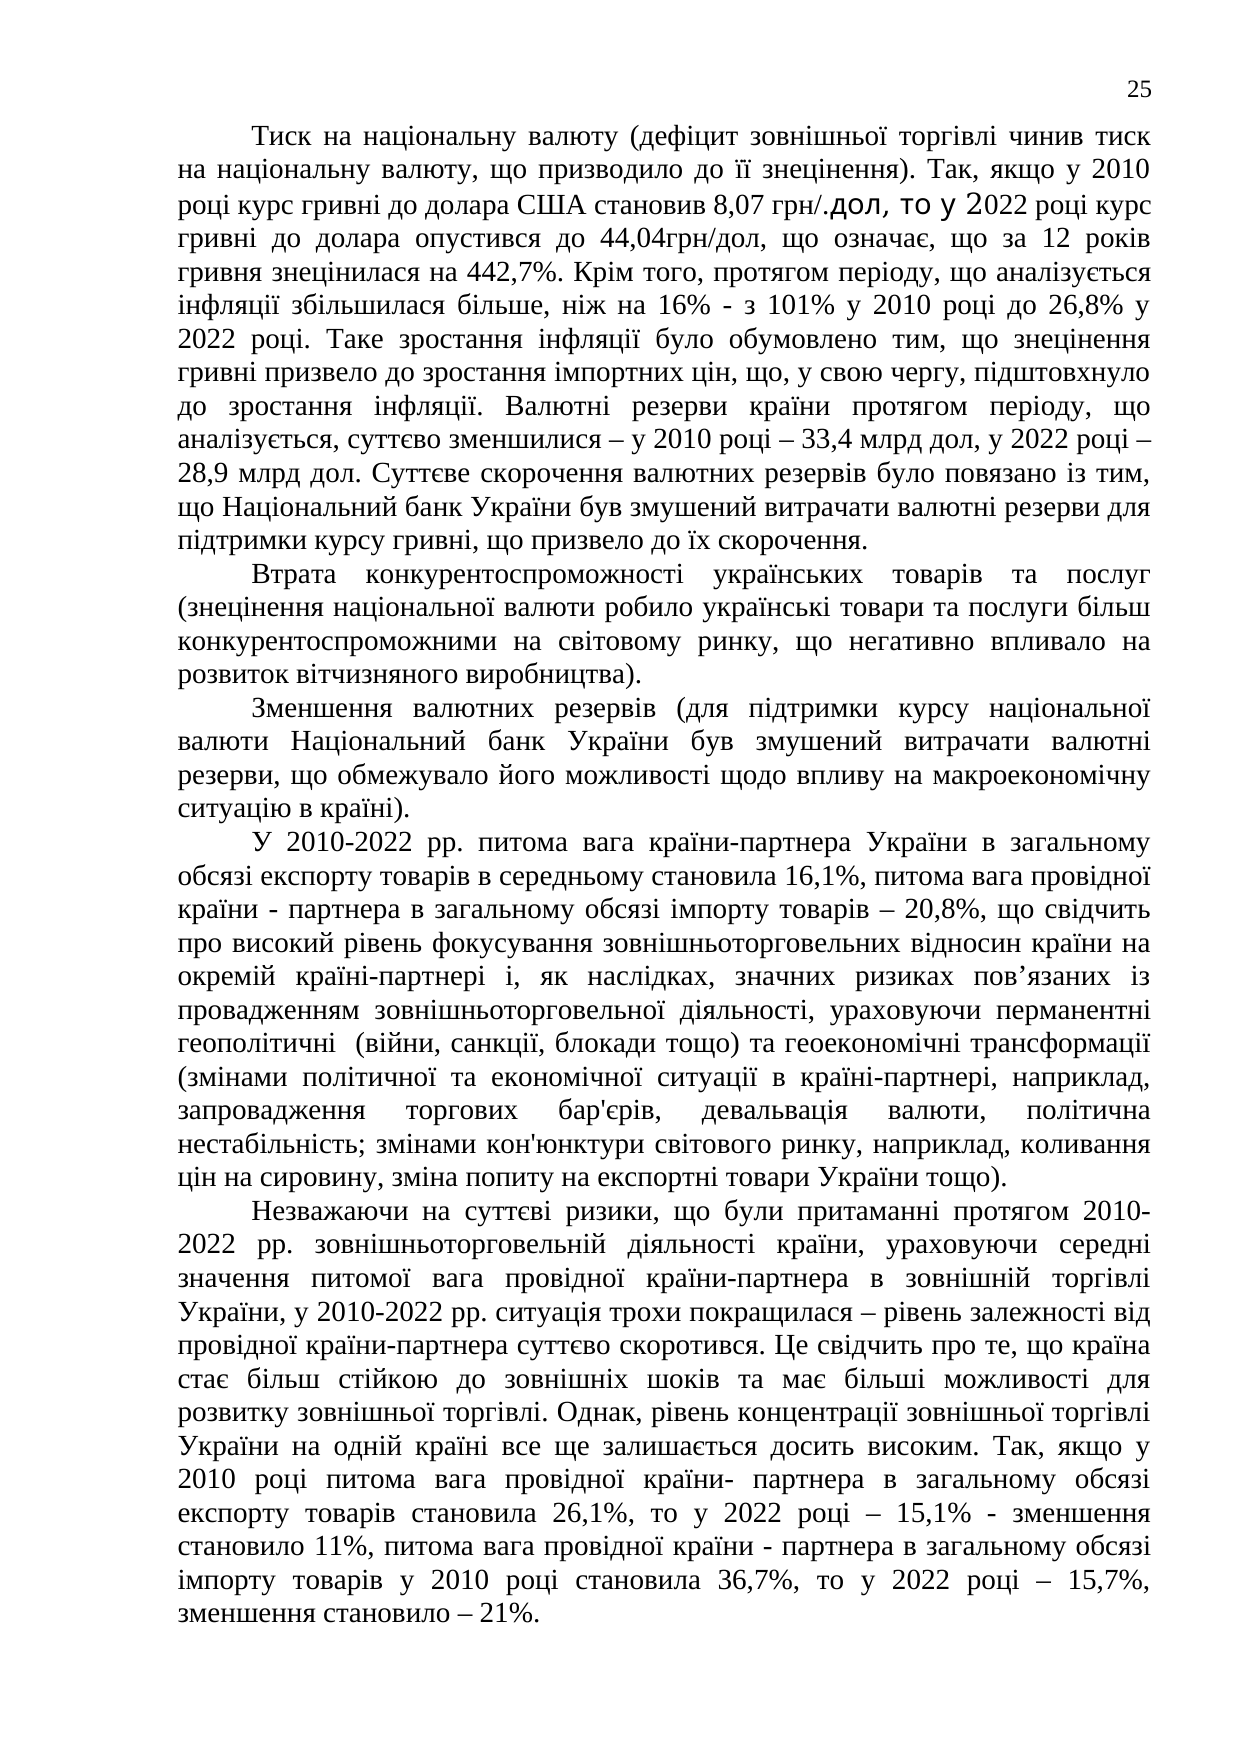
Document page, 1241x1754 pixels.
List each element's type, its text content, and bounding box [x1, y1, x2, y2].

text У 2010-2022 рр. питома вага країни-партнера України в загальному обсязі експорту товарів в середньому становила 16,1%, питома вага провідної країни - партнера в загальному обсязі імпорту товарів – 20,8%, що свідчить про високий рівень фокусування зовнішньоторговельних відносин країни на окремій країні-партнері і, як наслідках, значних ризиках пов’язаних із провадженням зовнішньоторговельної діяльності, ураховуючи перманентні геополітичні (війни, санкції, блокади тощо) та геоекономічні трансформації (змінами політичної та економічної ситуації в країні-партнері, наприклад, запровадження торгових бар'єрів, девальвація валюти, політична нестабільність; змінами кон'юнктури світового ринку, наприклад, коливання цін на сировину, зміна попиту на експортні товари України тощо). [177, 824, 1152, 1193]
text Тиск на національну валюту (дефіцит зовнішньої торгівлі чинив тиск на національну валюту, що призводило до її знецінення). Так, якщо у 2010 році курс гривні до долара США становив 8,07 грн/.дол, то у 2022 році курс гривні до долара опустився до 44,04грн/дол, що означає, що за 12 років гривня знецінилася на 442,7%. Крім того, протягом періоду, що аналізується інфляції збільшилася більше, ніж на 16% - з 101% у 2010 році до 26,8% у 2022 році. Таке зростання інфляції було обумовлено тим, що знецінення гривні призвело до зростання імпортних цін, що, у свою чергу, підштовхнуло до зростання інфляції. Валютні резерви країни протягом періоду, що аналізується, суттєво зменшилися – у 2010 році – 33,4 млрд дол, у 2022 році – 28,9 млрд дол. Суттєве скорочення валютних резервів було повязано із тим, що Національний банк України був змушений витрачати валютні резерви для підтримки курсу гривні, що призвело до їх скорочення. [177, 118, 1152, 556]
text Втрата конкурентоспроможності українських товарів та послуг (знецінення національної валюти робило українські товари та послуги більш конкурентоспроможними на світовому ринку, що негативно впливало на розвиток вітчизняного виробництва). [177, 556, 1152, 690]
text Незважаючи на суттєві ризики, що були притаманні протягом 2010-2022 рр. зовнішньоторговельній діяльності країни, ураховуючи середні значення питомої вага провідної країни-партнера в зовнішній торгівлі України, у 2010-2022 рр. ситуація трохи покращилася – рівень залежності від провідної країни-партнера суттєво скоротився. Це свідчить про те, що країна стає більш стійкою до зовнішніх шоків та має більші можливості для розвитку зовнішньої торгівлі. Однак, рівень концентрації зовнішньої торгівлі України на одній країні все ще залишається досить високим. Так, якщо у 2010 році питома вага провідної країни- партнера в загальному обсязі експорту товарів становила 26,1%, то у 2022 році – 15,1% - зменшення становило 11%, питома вага провідної країни - партнера в загальному обсязі імпорту товарів у 2010 році становила 36,7%, то у 2022 році – 15,7%, зменшення становило – 21%. [177, 1193, 1152, 1629]
text Зменшення валютних резервів (для підтримки курсу національної валюти Національний банк України був змушений витрачати валютні резерви, що обмежувало його можливості щодо впливу на макроекономічну ситуацію в країні). [177, 690, 1152, 824]
